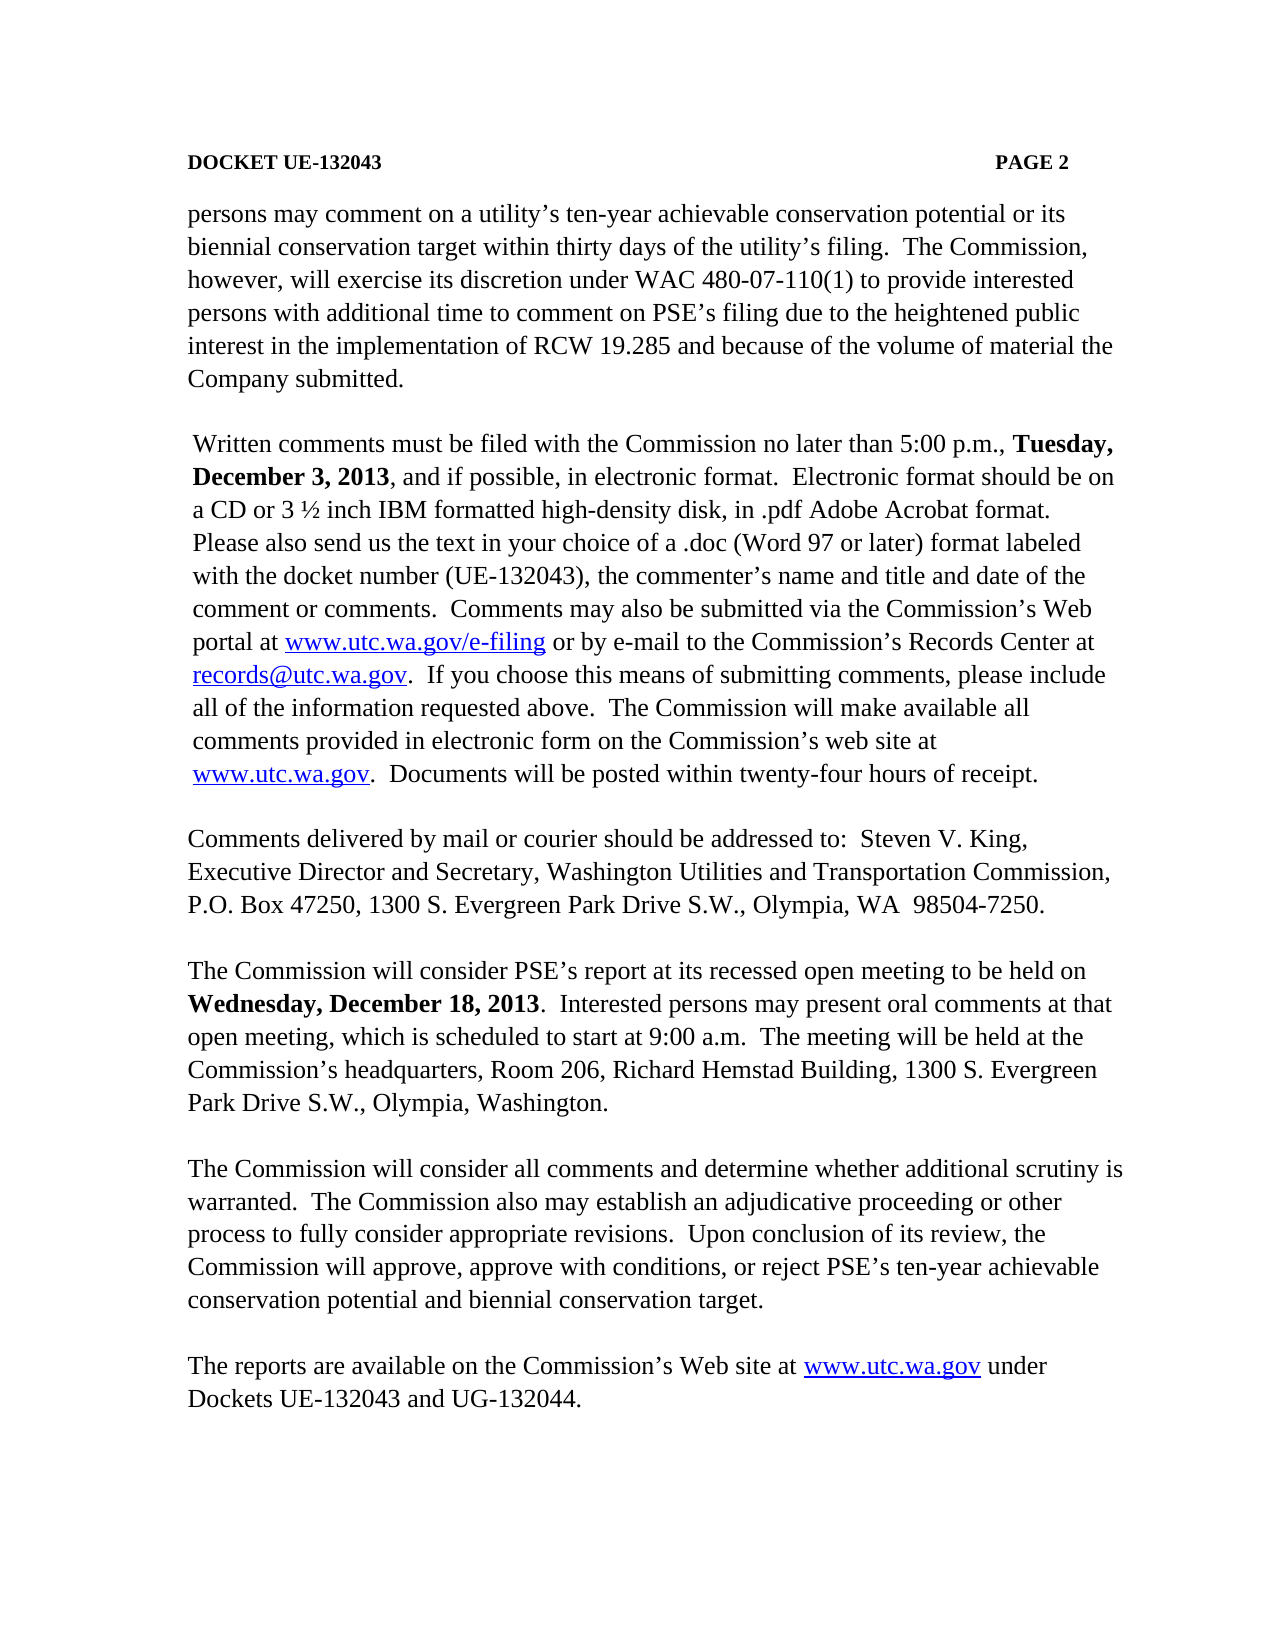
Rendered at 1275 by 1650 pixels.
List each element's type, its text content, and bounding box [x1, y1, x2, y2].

text The Commission will consider PSE’s report at its recessed open meeting to be held on Wednesday, December 18, 2013. Interested persons may present oral comments at that open meeting, which is scheduled to start at 9:00 a.m. The meeting will be held at the Commission’s headquarters, Room 206, Richard Hemstad Building, 1300 S. Evergreen Park Drive S.W., Olympia, Washington. [187, 955, 1125, 1117]
text The Commission will consider all comments and determine whether additional scrutiny is warranted. The Commission also may establish an adjudicative proceeding or other process to fully consider appropriate revisions. Upon conclusion of its review, the Commission will approve, approve with conditions, or reject PSE’s ten-year achievable conservation potential and biennial conservation target. [187, 1153, 1125, 1314]
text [187, 198, 1125, 393]
text Comments delivered by mail or courier should be addressed to: Steven V. King, Executive Director and Secretary, Washington Utilities and Transportation Commission, P.O. Box 47250, 1300 S. Evergreen Park Drive S.W., Olympia, WA 98504-7250. [187, 823, 1125, 919]
text Written comments must be filed with the Commission no later than 5:00 p.m., Tuesday, December 3, 2013, and if possible, in electronic format. Electronic format should be on a CD or 3 ½ inch IBM formatted high-density disk, in .pdf Adobe Acrobat format. Please also send us the text in your choice of a .doc (Word 97 or later) format labeled with the docket number (UE-132043), the commenter’s name and title and date of the comment or comments. Comments may also be submitted via the Commission’s Web portal at www.utc.wa.gov/e-filing or by e-mail to the Commission’s Records Center at records@utc.wa.gov. If you choose this means of submitting comments, please include all of the information requested above. The Commission will make available all comments provided in electronic form on the Commission’s web site at www.utc.wa.gov. Documents will be posted within twenty-four hours of receipt. [192, 428, 1125, 788]
text The reports are available on the Commission’s Web site at www.utc.wa.gov under Dockets UE-132043 and UG-132044. [187, 1350, 1125, 1413]
